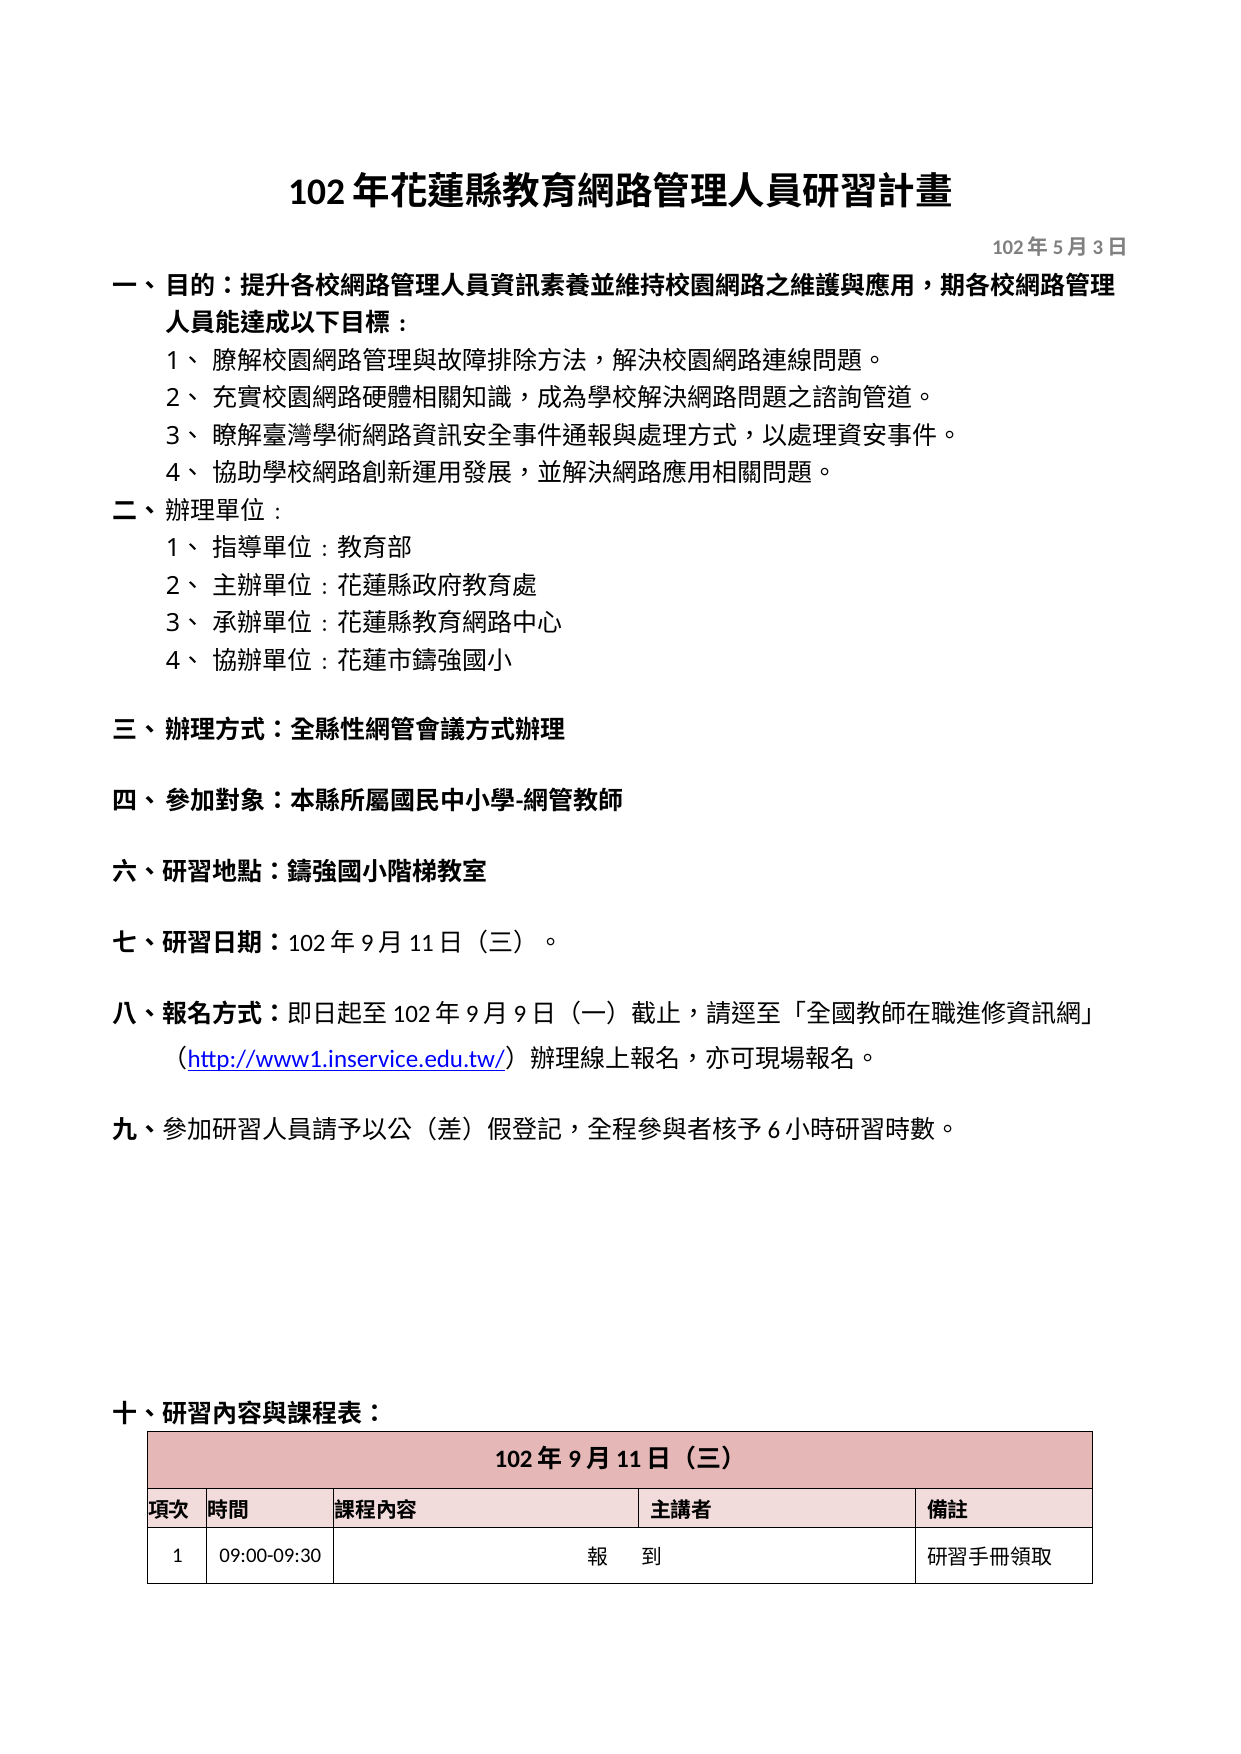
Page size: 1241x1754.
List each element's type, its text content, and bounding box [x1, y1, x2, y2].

table_cell 課程內容 [334, 1489, 638, 1527]
table_cell 時間 [207, 1489, 333, 1527]
table_header 102年 9月11日（三） [148, 1432, 1092, 1488]
list 辦理方式：全縣性網管會議方式辦理 [112, 702, 1128, 748]
list 目的：提升各校網路管理人員資訊素養並維持校園網路之維護與應用，期各校網路管理人員能達成以下目標﹕ [112, 264, 1128, 339]
list 膫解校園網路管理與故障排除方法，解決校園網路連線問題。 [166, 339, 1128, 377]
table_cell 研習手冊領取 [916, 1528, 1092, 1582]
list 協助學校網路創新運用發展，並解決網路應用相關問題。 [166, 452, 1128, 489]
text 102年花蓮縣教育網路管理人員研習計畫 [112, 164, 1128, 214]
table_cell 報 到 [334, 1528, 915, 1582]
table_cell 主講者 [639, 1489, 915, 1527]
list 協辦單位﹕花蓮市鑄強國小 [166, 639, 1128, 677]
table_cell 項次 [148, 1489, 206, 1527]
text 九、參加研習人員請予以公（差）假登記，全程參與者核予6小時研習時數。 [112, 1102, 1128, 1148]
text 十、研習內容與課程表： [112, 1385, 1128, 1431]
list 瞭解臺灣學術網路資訊安全事件通報與處理方式，以處理資安事件。 [166, 414, 1128, 452]
list 充實校園網路硬體相關知識，成為學校解決網路問題之諮詢管道。 [166, 377, 1128, 414]
text 八、報名方式：即日起至102年9月9日（一）截止，請逕至「全國教師在職進修資訊網」（http://www1.inservice.edu.tw/）辦理線上報名，亦可現場報名。 [112, 985, 1128, 1077]
list 承辦單位﹕花蓮縣教育網路中心 [166, 602, 1128, 639]
text 102年5月3日 [112, 214, 1128, 264]
list 辦理單位﹕ [112, 489, 1128, 527]
table_cell 備註 [916, 1489, 1092, 1527]
list 指導單位﹕教育部 [166, 527, 1128, 564]
list 參加對象：本縣所屬國民中小學-網管教師 [112, 773, 1128, 819]
table_cell 1 [148, 1528, 206, 1582]
text 七、研習日期：102年9月11日（三）。 [112, 914, 1128, 960]
text 六、研習地點：鑄強國小階梯教室 [112, 844, 1128, 889]
list 主辦單位﹕花蓮縣政府教育處 [166, 564, 1128, 602]
table_cell 09:00-09:30 [207, 1528, 333, 1582]
